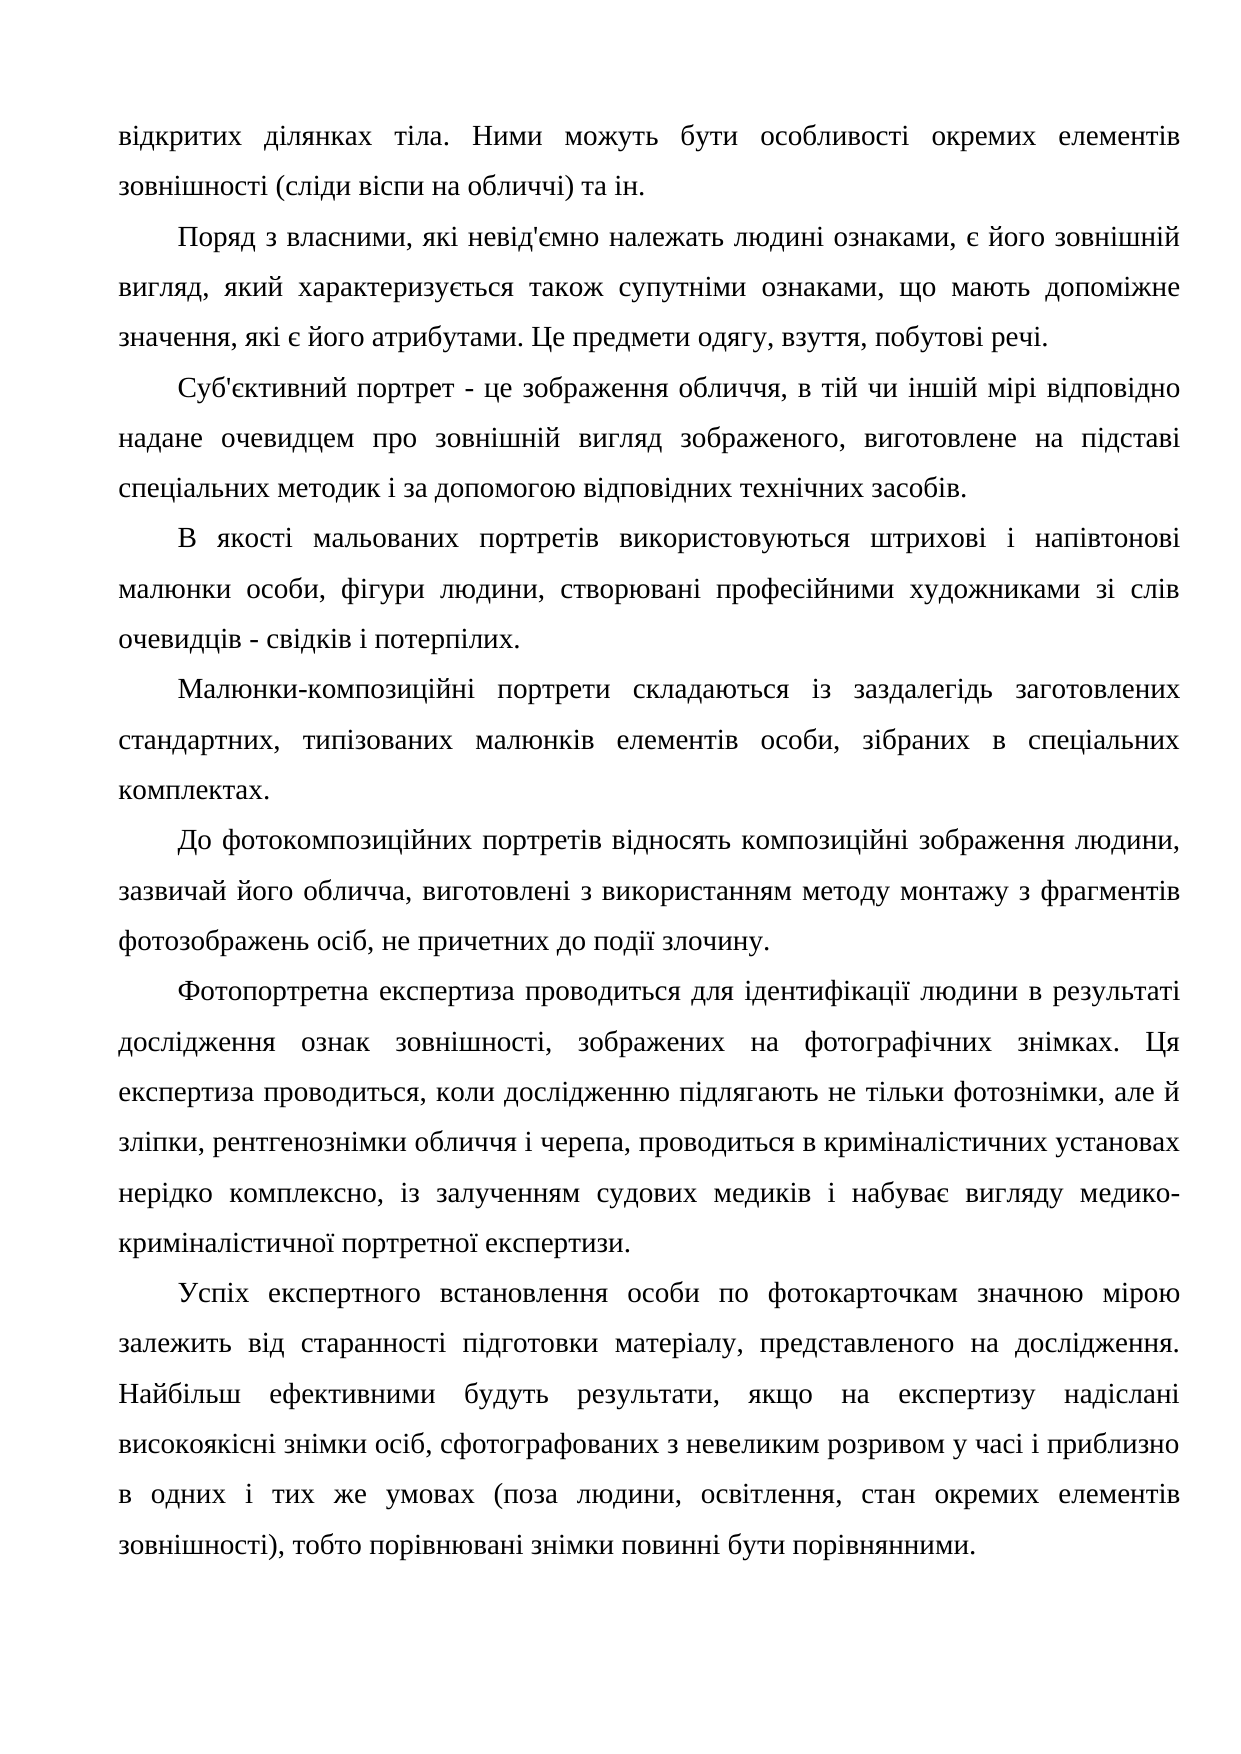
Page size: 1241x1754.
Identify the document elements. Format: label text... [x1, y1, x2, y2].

text Малюнки-композиційні портрети складаються із заздалегідь заготовлених стандартних, типізованих малюнків елементів особи, зібраних в спеціальних комплектах. [118, 672, 1181, 806]
text Фотопортретна експертиза проводиться для ідентифікації людини в результаті дослідження ознак зовнішності, зображених на фотографічних знімках. Ця експертиза проводиться, коли дослідженню підлягають не тільки фотознімки, але й зліпки, рентгенознімки обличчя і черепа, проводиться в криміналістичних установах нерідко комплексно, із залученням судових медиків і набуває вигляду медико-криміналістичної портретної експертизи. [118, 973, 1181, 1258]
text Суб'єктивний портрет - це зображення обличчя, в тій чи іншій мірі відповідно надане очевидцем про зовнішній вигляд зображеного, виготовлене на підставі спеціальних методик і за допомогою відповідних технічних засобів. [118, 370, 1181, 504]
text До фотокомпозиційних портретів відносять композиційні зображення людини, зазвичай його обличча, виготовлені з використанням методу монтажу з фрагментів фотозображень осіб, не причетних до події злочину. [118, 822, 1181, 957]
text Успіх експертного встановлення особи по фотокарточкам значною мірою залежить від старанності підготовки матеріалу, представленого на дослідження. Найбільш ефективними будуть результати, якщо на експертизу надіслані високоякісні знімки осіб, сфотографованих з невеликим розривом у часі і приблизно в одних і тих же умовах (поза людини, освітлення, стан окремих елементів зовнішності), тобто порівнювані знімки повинні бути порівнянними. [118, 1275, 1181, 1560]
text В якості мальованих портретів використовуються штрихові і напівтонові малюнки особи, фігури людини, створювані професійними художниками зі слів очевидців - свідків і потерпілих. [118, 521, 1181, 655]
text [118, 118, 1181, 202]
text Поряд з власними, які невід'ємно належать людині ознаками, є його зовнішній вигляд, який характеризується також супутніми ознаками, що мають допоміжне значення, які є його атрибутами. Це предмети одягу, взуття, побутові речі. [118, 219, 1181, 353]
